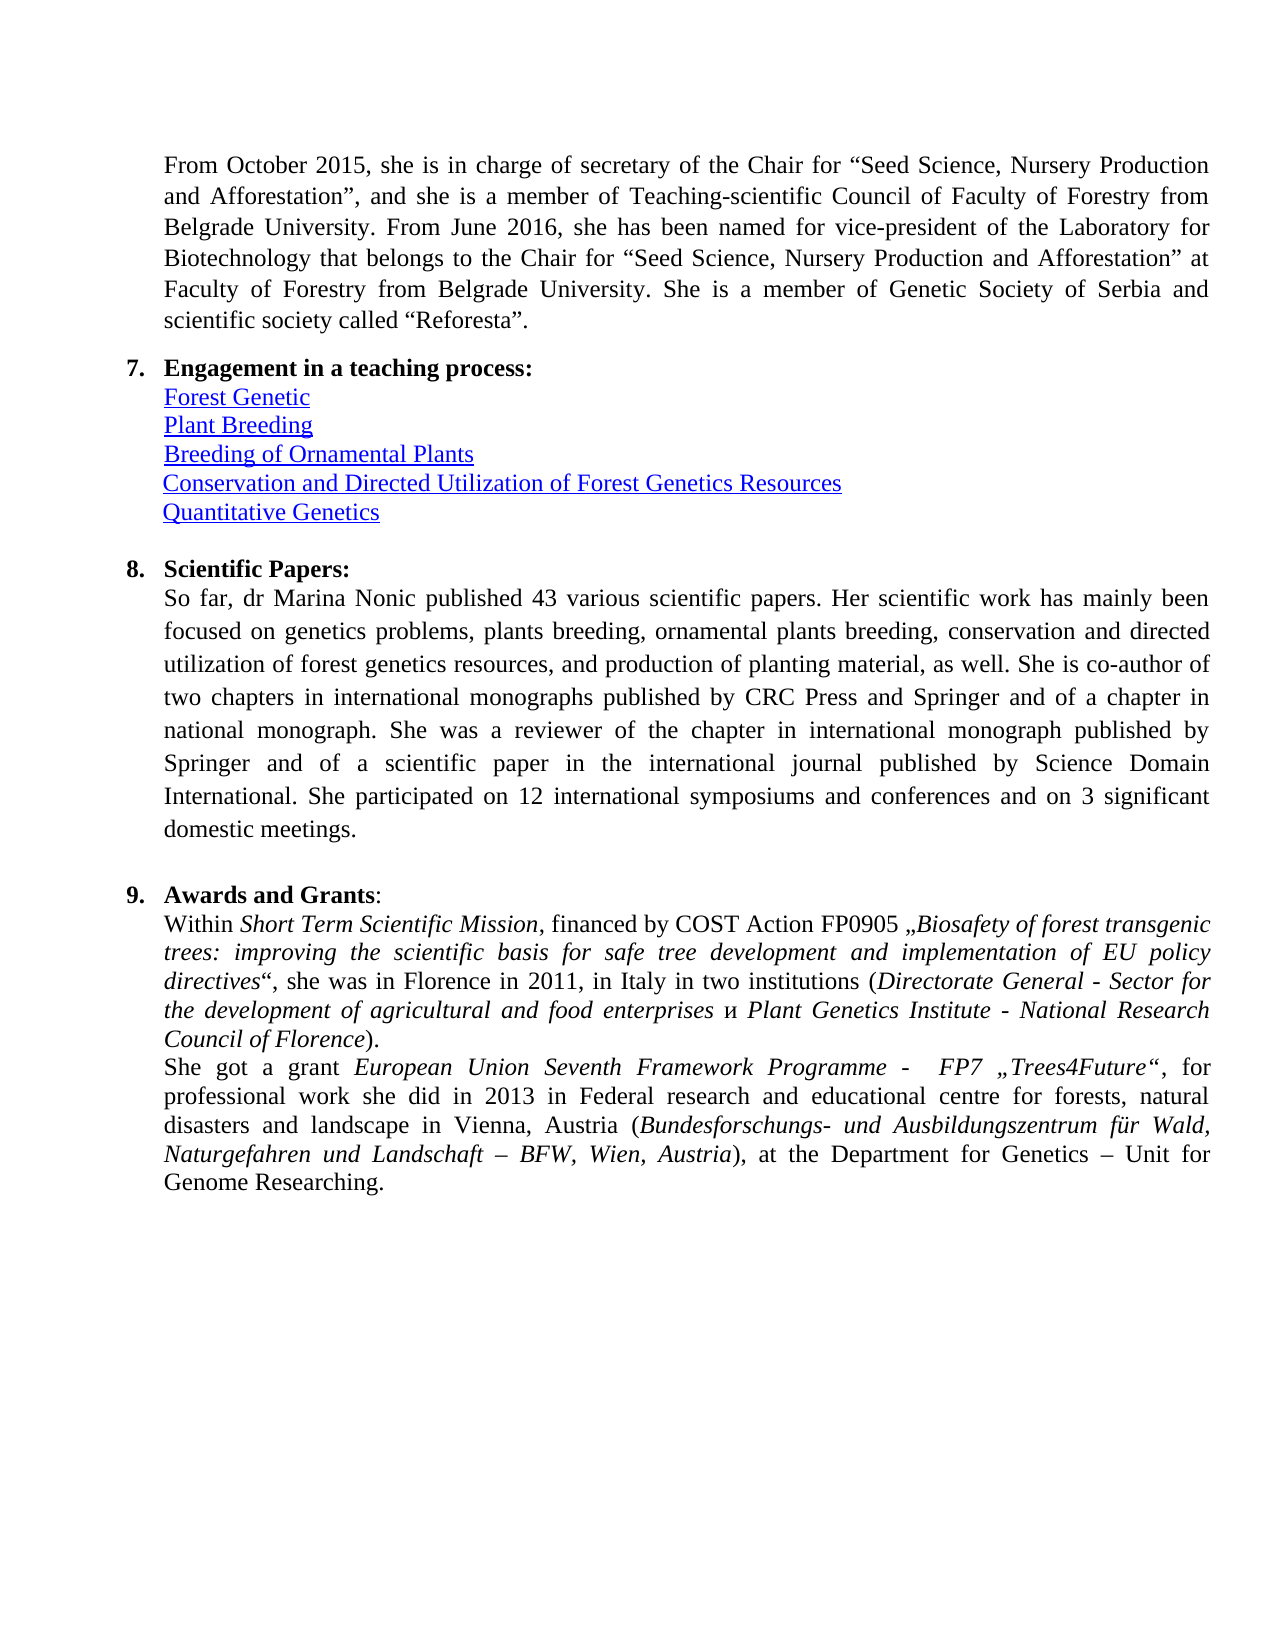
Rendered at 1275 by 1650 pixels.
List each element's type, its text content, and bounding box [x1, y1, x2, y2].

text Quantitative Genetics [89, 497, 1211, 525]
text She got a grant European Union Seventh Framework Programme - FP7 „Trees4Future“, for professional work she did in 2013 in Federal research and educational centre for forests, natural disasters and landscape in Vienna, Austria (Bundesforschungs- und Ausbildungszentrum für Wald, Naturgefahren und Landschaft – BFW, Wien, Austria), at the Department for Genetics – Unit for Genome Researching. [164, 1052, 1211, 1196]
list Scientific Papers: [126, 554, 1211, 583]
text Forest Genetic [89, 382, 1211, 410]
text From October 2015, she is in charge of secretary of the Chair for “Seed Science, Nursery Production and Afforestation”, and she is a member of Teaching-scientific Council of Faculty of Forestry from Belgrade University. From June 2016, she has been named for vice-president of the Laboratory for Biotechnology that belongs to the Chair for “Seed Science, Nursery Production and Afforestation” at Faculty of Forestry from Belgrade University. She is a member of Genetic Society of Serbia and scientific society called “Reforesta”. [164, 150, 1211, 334]
text Within Short Term Scientific Mission, financed by COST Action FP0905 „Biosafety of forest transgenic trees: improving the scientific basis for safe tree development and implementation of EU policy directives“, she was in Florence in 2011, in Italy in two institutions (Directorate General - Sector for the development of agricultural and food enterprises и Plant Genetics Institute - National Research Council of Florence). [164, 909, 1211, 1052]
text Conservation and Directed Utilization of Forest Genetics Resources [89, 468, 1211, 497]
text Plant Breeding [89, 410, 1211, 439]
list Engagement in a teaching process: [126, 353, 1211, 382]
list Awards and Grants: [126, 880, 1211, 909]
text So far, dr Marina Nonic published 43 various scientific papers. Her scientific work has mainly been focused on genetics problems, plants breeding, ornamental plants breeding, conservation and directed utilization of forest genetics resources, and production of planting material, as well. She is co-author of two chapters in international monographs published by CRC Press and Springer and of a chapter in national monograph. She was a reviewer of the chapter in international monograph published by Springer and of a scientific paper in the international journal published by Science Domain International. She participated on 12 international symposiums and conferences and on 3 significant domestic meetings. [164, 583, 1211, 843]
text Breeding of Ornamental Plants [89, 439, 1211, 468]
